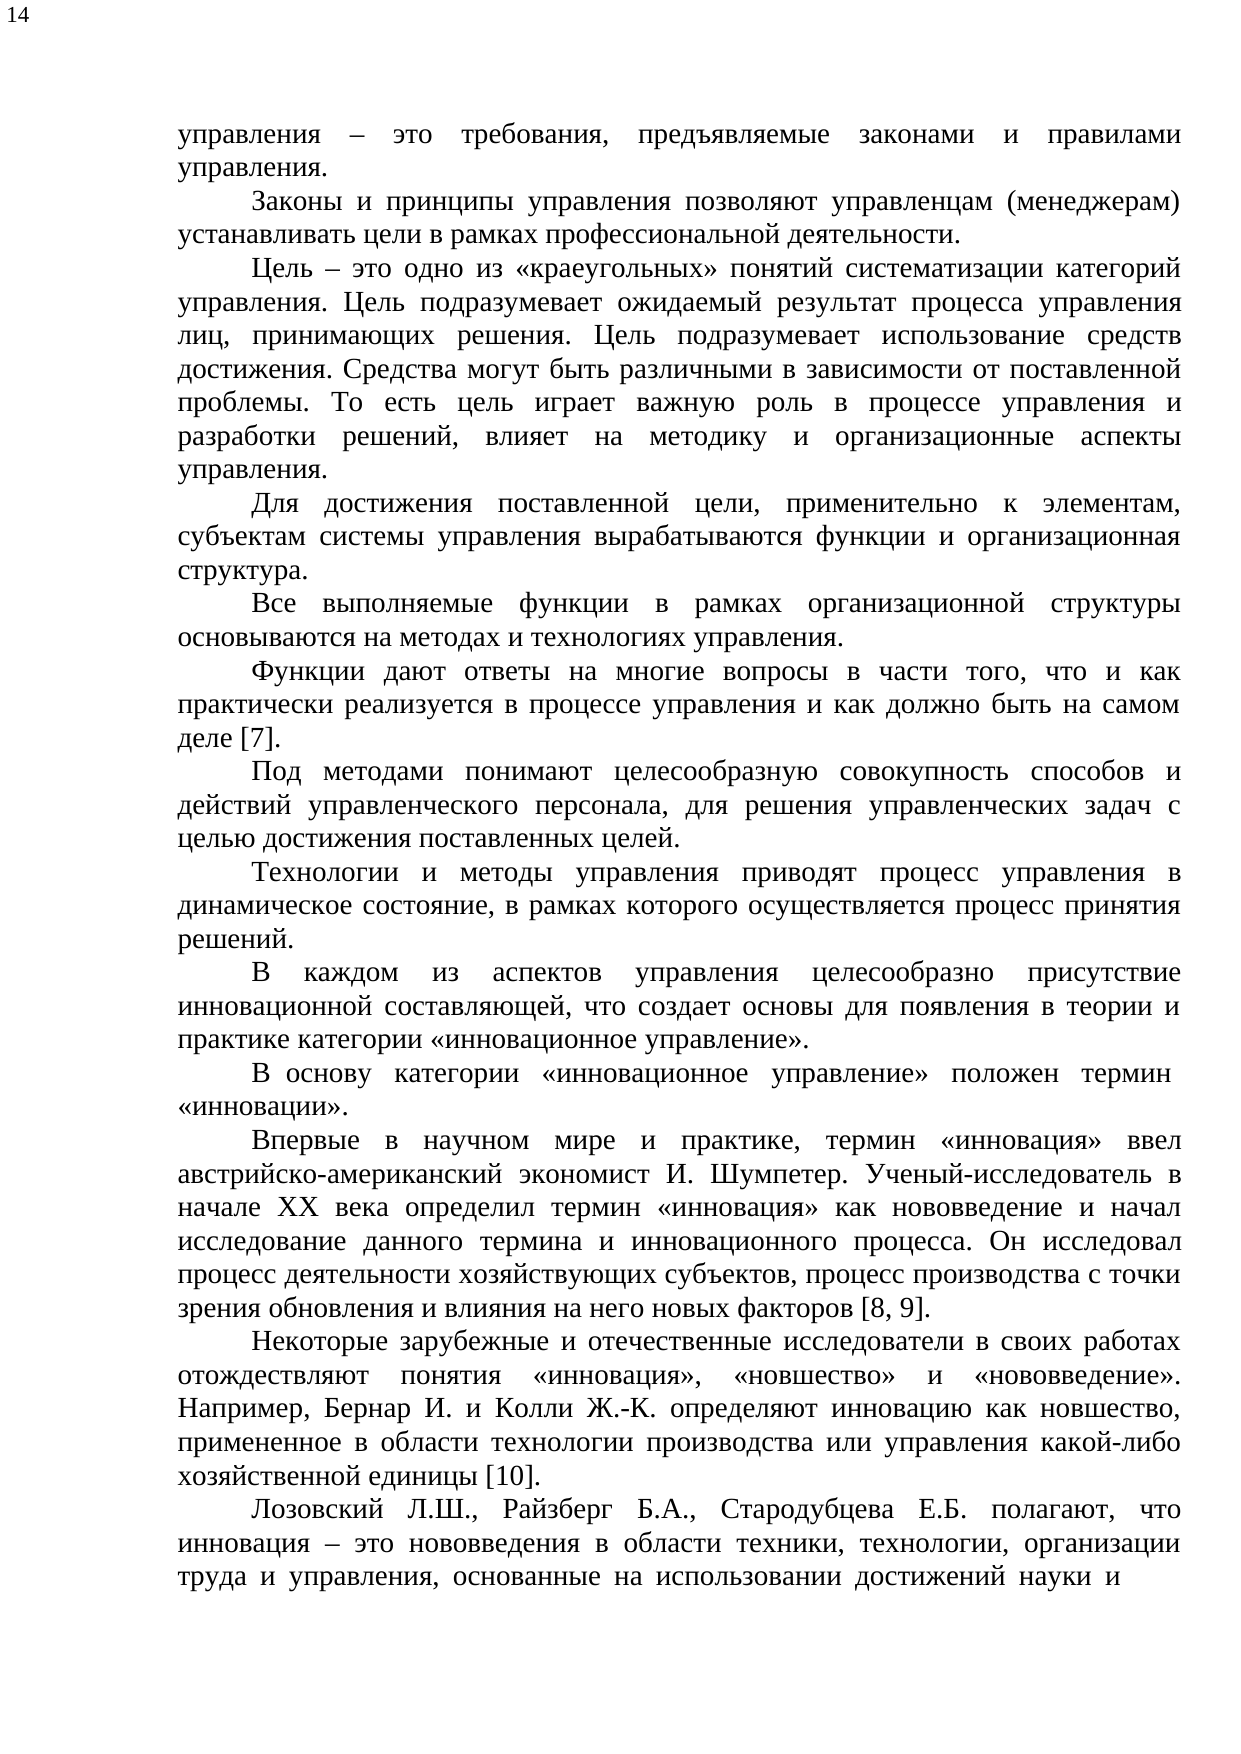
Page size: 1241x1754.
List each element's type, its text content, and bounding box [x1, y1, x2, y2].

text управления – это требования, предъявляемые законами и правилами управления. [177, 116, 1181, 183]
text Под методами понимают целесообразную совокупность способов и действий управленческого персонала, для решения управленческих задач с целью достижения поставленных целей. [177, 753, 1181, 854]
text Функции дают ответы на многие вопросы в части того, что и как практически реализуется в процессе управления и как должно быть на самом деле [7]. [177, 653, 1181, 753]
text «инновации». [177, 1089, 1194, 1122]
text В каждом из аспектов управления целесообразно присутствие инновационной составляющей, что создает основы для появления в теории и практике категории «инновационное управление». [177, 954, 1181, 1055]
text Для достижения поставленной цели, применительно к элементам, субъектам системы управления вырабатываются функции и организационная структура. [177, 485, 1181, 586]
text В основу категории «инновационное управление» положен термин [251, 1055, 1194, 1089]
text Все выполняемые функции в рамках организационной структуры основываются на методах и технологиях управления. [177, 586, 1181, 653]
text Лозовский Л.Ш., Райзберг Б.А., Стародубцева Е.Б. полагают, что инновация – это нововведения в области техники, технологии, организации труда и управления, основанные на использовании достижений науки и [177, 1491, 1181, 1592]
text Цель – это одно из «краеугольных» понятий систематизации категорий управления. Цель подразумевает ожидаемый результат процесса управления лиц, принимающих решения. Цель подразумевает использование средств достижения. Средства могут быть различными в зависимости от поставленной проблемы. То есть цель играет важную роль в процессе управления и разработки решений, влияет на методику и организационные аспекты управления. [177, 250, 1182, 485]
text Некоторые зарубежные и отечественные исследователи в своих работах отождествляют понятия «инновация», «новшество» и «нововведение». Например, Бернар И. и Колли Ж.-К. определяют инновацию как новшество, примененное в области технологии производства или управления какой-либо хозяйственной единицы [10]. [177, 1323, 1182, 1491]
text Законы и принципы управления позволяют управленцам (менеджерам) устанавливать цели в рамках профессиональной деятельности. [177, 183, 1181, 250]
text Впервые в научном мире и практике, термин «инновация» ввел австрийско-американский экономист И. Шумпетер. Ученый-исследователь в начале XX века определил термин «инновация» как нововведение и начал исследование данного термина и инновационного процесса. Он исследовал процесс деятельности хозяйствующих субъектов, процесс производства с точки зрения обновления и влияния на него новых факторов [8, 9]. [177, 1122, 1182, 1323]
text Технологии и методы управления приводят процесс управления в динамическое состояние, в рамках которого осуществляется процесс принятия решений. [177, 854, 1181, 954]
